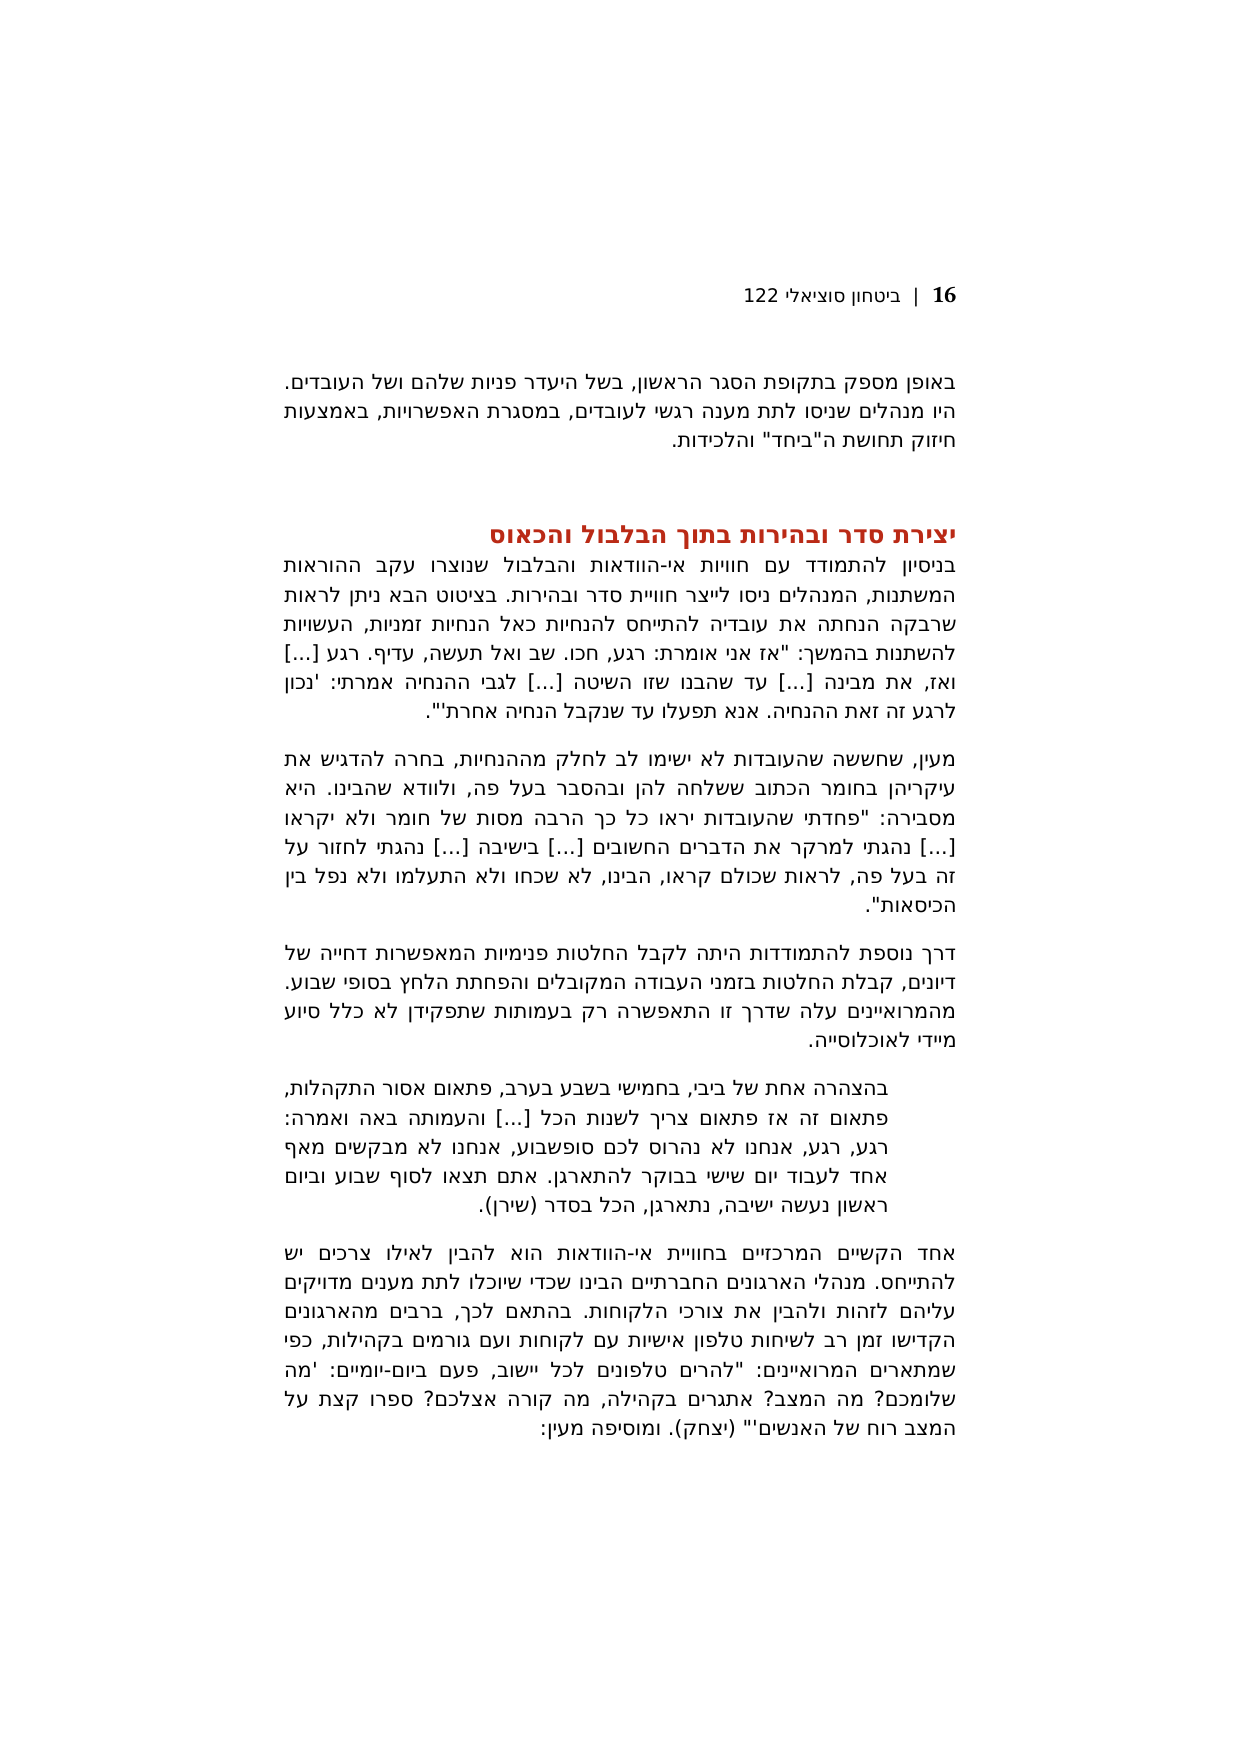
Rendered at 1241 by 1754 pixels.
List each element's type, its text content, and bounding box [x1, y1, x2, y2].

text מעין, שחששה שהעובדות לא ישימו לב לחלק מההנחיות, בחרה להדגיש את עיקריהן בחומר הכתוב ששלחה להן ובהסבר בעל פה, ולוודא שהבינו. היא מסבירה: "פחדתי שהעובדות יראו כל כך הרבה מסות של חומר ולא יקראו [...] נהגתי למרקר את הדברים החשובים [...] בישיבה [...] נהגתי לחזור על זה בעל פה, לראות שכולם קראו, הבינו, לא שכחו ולא התעלמו ולא נפל בין הכיסאות". [283, 743, 957, 918]
text יצירת סדר ובהירות בתוך הבלבול והכאוס [283, 520, 957, 549]
text בהצהרה אחת של ביבי, בחמישי בשבע בערב, פתאום אסור התקהלות, פתאום זה אז פתאום צריך לשנות הכל [...] והעמותה באה ואמרה: רגע, רגע, אנחנו לא נהרוס לכם סופשבוע, אנחנו לא מבקשים מאף אחד לעבוד יום שישי בבוקר להתארגן. אתם תצאו לסוף שבוע וביום ראשון נעשה ישיבה, נתארגן, הכל בסדר (שירן). [283, 1072, 889, 1218]
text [283, 366, 957, 454]
text בניסיון להתמודד עם חוויות אי-הוודאות והבלבול שנוצרו עקב ההוראות המשתנות, המנהלים ניסו לייצר חוויית סדר ובהירות. בציטוט הבא ניתן לראות שרבקה הנחתה את עובדיה להתייחס להנחיות כאל הנחיות זמניות, העשויות להשתנות בהמשך: "אז אני אומרת: רגע, חכו. שב ואל תעשה, עדיף. רגע [...] ואז, את מבינה [...] עד שהבנו שזו השיטה [...] לגבי ההנחיה אמרתי: 'נכון לרגע זה זאת ההנחיה. אנא תפעלו עד שנקבל הנחיה אחרת'". [283, 549, 957, 724]
text אחד הקשיים המרכזיים בחוויית אי-הוודאות הוא להבין לאילו צרכים יש להתייחס. מנהלי הארגונים החברתיים הבינו שכדי שיוכלו לתת מענים מדויקים עליהם לזהות ולהבין את צורכי הלקוחות. בהתאם לכך, ברבים מהארגונים הקדישו זמן רב לשיחות טלפון אישיות עם לקוחות ועם גורמים בקהילות, כפי שמתארים המרואיינים: "להרים טלפונים לכל יישוב, פעם ביום-יומיים: 'מה שלומכם? מה המצב? אתגרים בקהילה, מה קורה אצלכם? ספרו קצת על המצב רוח של האנשים'" (יצחק). ומוסיפה מעין: [283, 1237, 957, 1441]
text דרך נוספת להתמודדות היתה לקבל החלטות פנימיות המאפשרות דחייה של דיונים, קבלת החלטות בזמני העבודה המקובלים והפחתת הלחץ בסופי שבוע. מהמרואיינים עלה שדרך זו התאפשרה רק בעמותות שתפקידן לא כלל סיוע מיידי לאוכלוסייה. [283, 937, 957, 1054]
